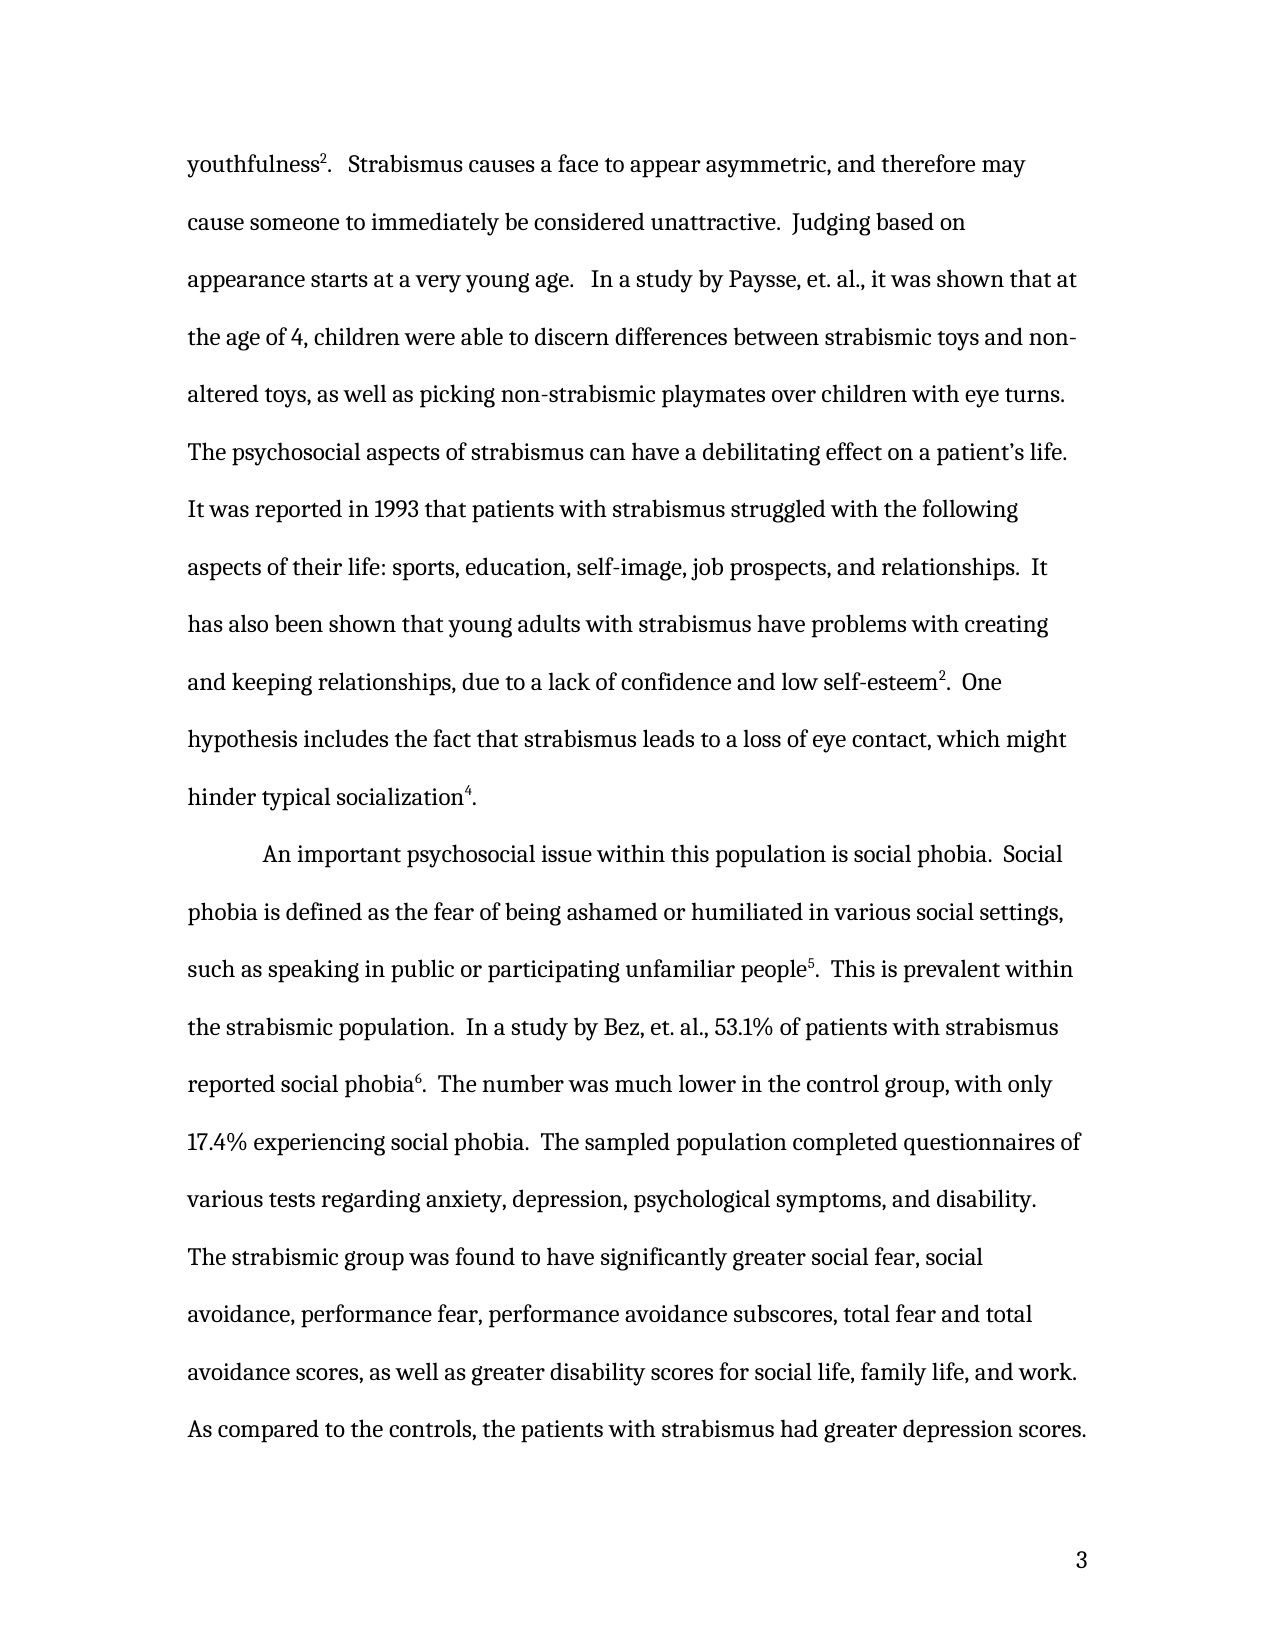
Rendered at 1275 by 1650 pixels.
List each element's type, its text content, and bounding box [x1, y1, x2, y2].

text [187, 150, 1087, 811]
text An important psychosocial issue within this population is social phobia. Social phobia is defined as the fear of being ashamed or humiliated in various social settings, such as speaking in public or participating unfamiliar people5. This is prevalent within the strabismic population. In a study by Bez, et. al., 53.1% of patients with strabismus reported social phobia6. The number was much lower in the control group, with only 17.4% experiencing social phobia. The sampled population completed questionnaires of various tests regarding anxiety, depression, psychological symptoms, and disability. The strabismic group was found to have significantly greater social fear, social avoidance, performance fear, performance avoidance subscores, total fear and total avoidance scores, as well as greater disability scores for social life, family life, and work. As compared to the controls, the patients with strabismus had greater depression scores. [187, 840, 1087, 1444]
